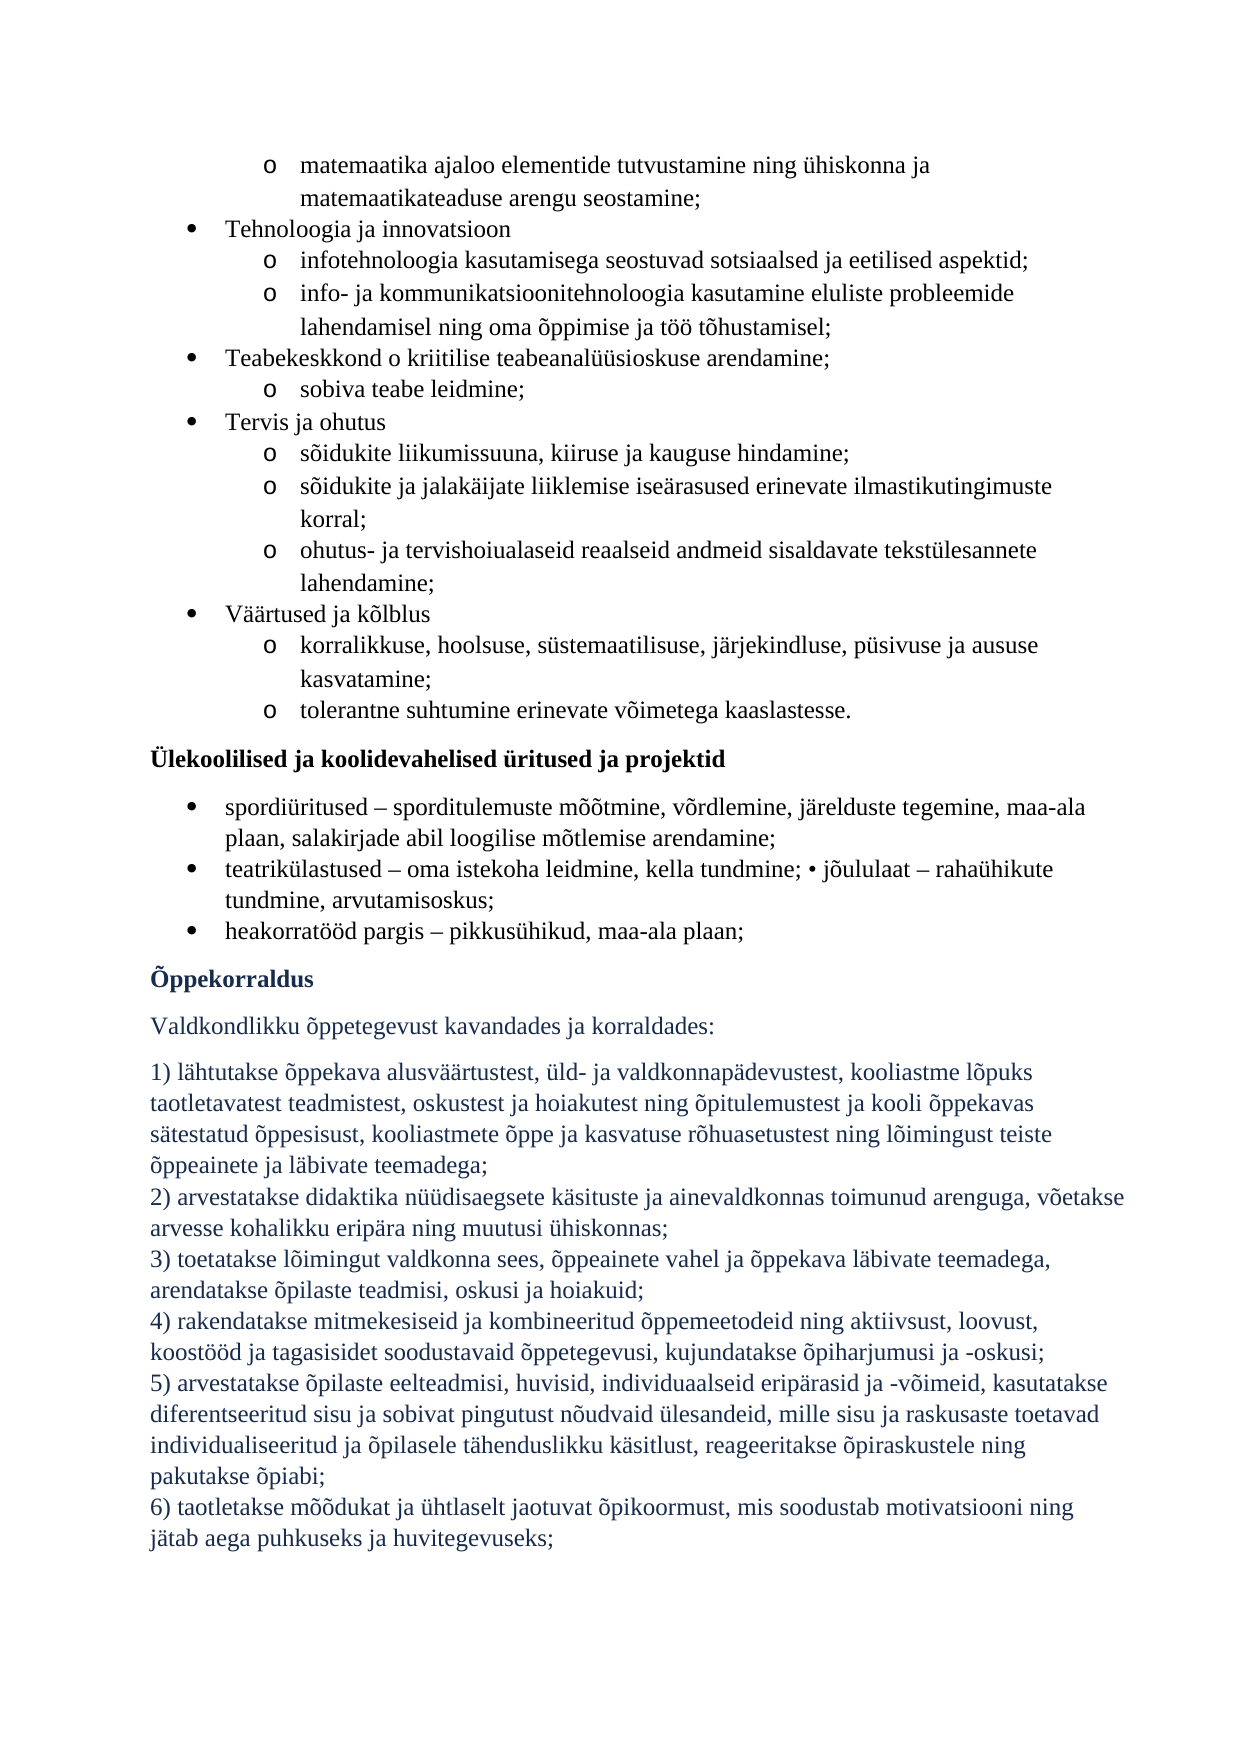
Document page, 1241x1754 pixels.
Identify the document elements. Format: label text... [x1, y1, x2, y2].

list sõidukite liikumissuuna, kiiruse ja kauguse hindamine; [262, 438, 1125, 469]
list sobiva teabe leidmine; [262, 374, 1125, 404]
list info- ja kommunikatsioonitehnoloogia kasutamine eluliste probleemide lahendamisel ning oma õppimise ja töö tõhustamisel; [262, 278, 1125, 340]
subtitle Õppekorraldus [150, 964, 1125, 993]
list matemaatika ajaloo elementide tutvustamine ning ühiskonna ja matemaatikateaduse arengu seostamine; [262, 150, 1125, 212]
list infotehnoloogia kasutamisega seostuvad sotsiaalsed ja eetilised aspektid; [262, 245, 1125, 276]
list Tervis ja ohutus [187, 407, 1125, 436]
list sõidukite ja jalakäijate liiklemise iseärasused erinevate ilmastikutingimuste korral; [262, 471, 1125, 533]
list Tehnoloogia ja innovatsioon [187, 214, 1125, 243]
text Valdkondlikku õppetegevust kavandades ja korraldades: [150, 1011, 1125, 1039]
list spordiüritused – sporditulemuste mõõtmine, võrdlemine, järelduste tegemine, maa-ala plaan, salakirjade abil loogilise mõtlemise arendamine; [187, 792, 1125, 852]
list tolerantne suhtumine erinevate võimetega kaaslastesse. [262, 695, 1125, 726]
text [150, 1057, 1125, 1552]
list ohutus- ja tervishoiualaseid reaalseid andmeid sisaldavate tekstülesannete lahendamine; [262, 535, 1125, 597]
list Väärtused ja kõlblus [187, 599, 1125, 628]
text Ülekoolilised ja koolidevahelised üritused ja projektid [150, 744, 1125, 773]
list korralikkuse, hoolsuse, süstemaatilisuse, järjekindluse, püsivuse ja aususe kasvatamine; [262, 631, 1125, 692]
list heakorratööd pargis – pikkusühikud, maa-ala plaan; [187, 916, 1125, 945]
list teatrikülastused – oma istekoha leidmine, kella tundmine; • jõululaat – rahaühikute tundmine, arvutamisoskus; [187, 854, 1125, 914]
list Teabekeskkond o kriitilise teabeanalüüsioskuse arendamine; [187, 343, 1125, 371]
